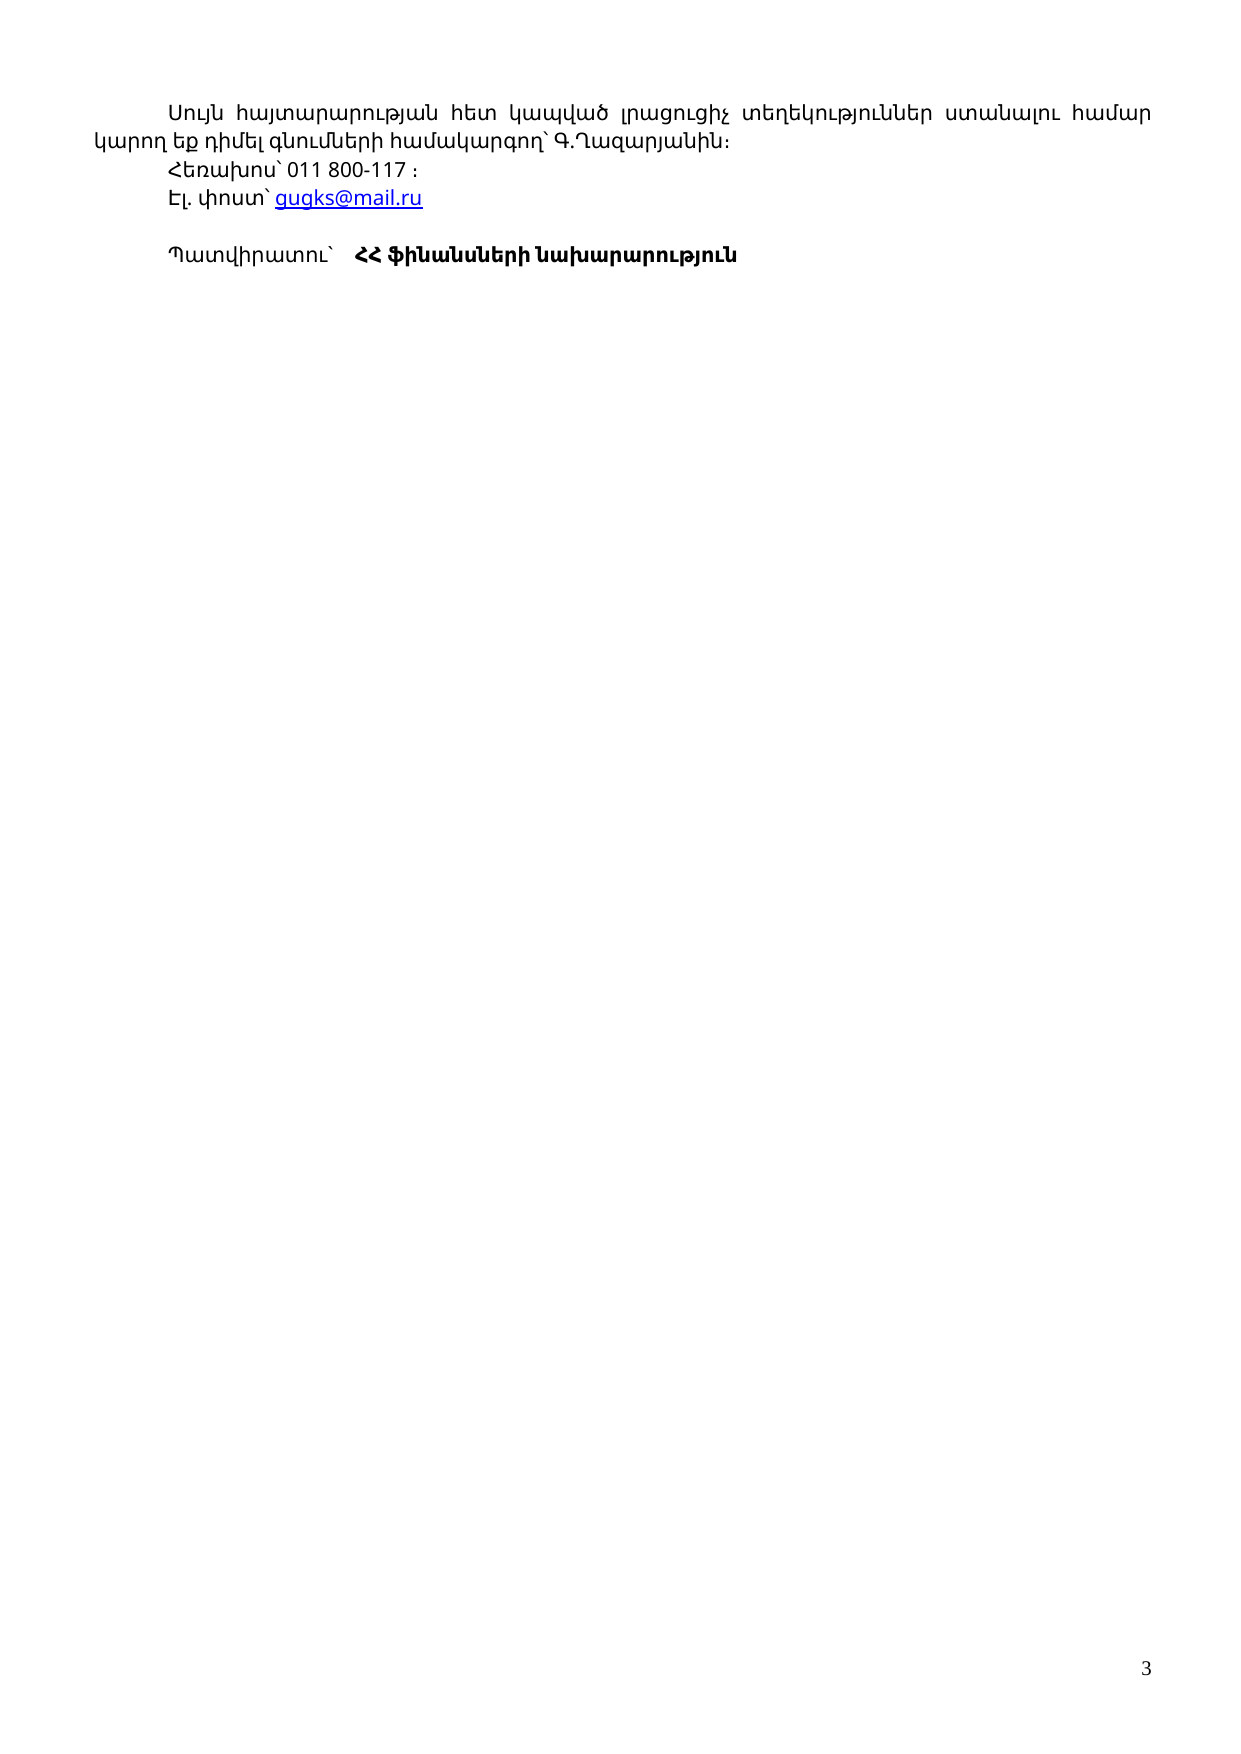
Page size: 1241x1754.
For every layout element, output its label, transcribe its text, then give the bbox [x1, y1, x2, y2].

text Հեռախոս՝ 011 800-117 ։ [94, 155, 1152, 183]
text Սույն հայտարարության հետ կապված լրացուցիչ տեղեկություններ ստանալու համար կարող եք դիմել գնումների համակարգող՝ Գ.Ղազարյանին։ [94, 98, 1152, 155]
text Պատվիրատու` ՀՀ ֆինանսների նախարարություն [94, 240, 1152, 268]
text Էլ. փոստ՝ gugks@mail.ru [94, 183, 1152, 212]
